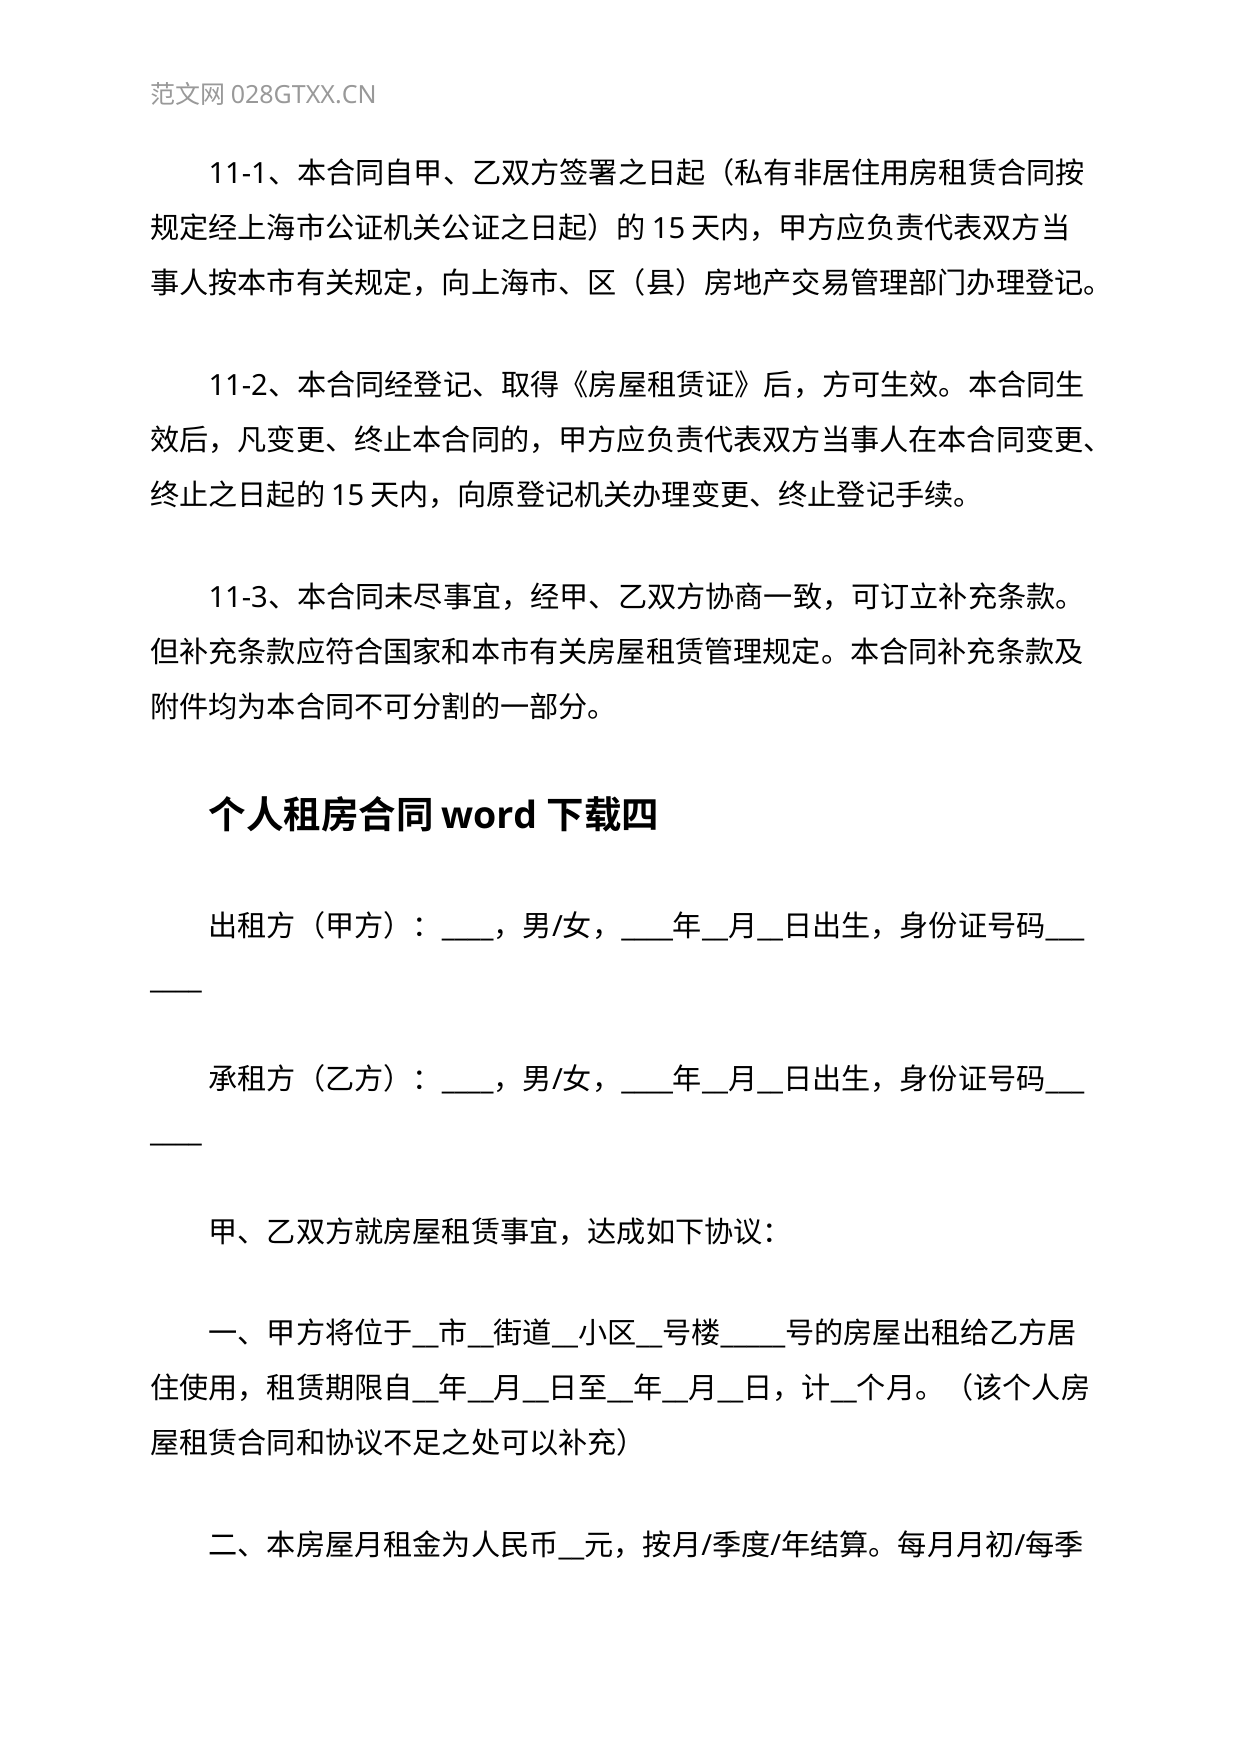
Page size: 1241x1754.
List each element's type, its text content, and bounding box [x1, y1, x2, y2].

text 甲、乙双方就房屋租赁事宜，达成如下协议： [150, 1208, 1090, 1251]
text 11-1、本合同自甲、乙双方签署之日起（私有非居住用房租赁合同按规定经上海市公证机关公证之日起）的15天内，甲方应负责代表双方当事人按本市有关规定，向上海市、区（县）房地产交易管理部门办理登记。 [150, 150, 1090, 302]
text 个人租房合同word 下载四 [150, 785, 1090, 840]
text 出租方（甲方）：____，男/女，____年__月__日出生，身份证号码_______ [150, 903, 1090, 997]
text 一、甲方将位于__市__街道__小区__号楼_____号的房屋出租给乙方居住使用，租赁期限自__年__月__日至__年__月__日，计__个月。（该个人房屋租赁合同和协议不足之处可以补充） [150, 1310, 1090, 1462]
text 承租方（乙方）：____，男/女，____年__月__日出生，身份证号码_______ [150, 1056, 1090, 1149]
text 11-3、本合同未尽事宜，经甲、乙双方协商一致，可订立补充条款。但补充条款应符合国家和本市有关房屋租赁管理规定。本合同补充条款及附件均为本合同不可分割的一部分。 [150, 574, 1090, 726]
text 11-2、本合同经登记、取得《房屋租赁证》后，方可生效。本合同生效后，凡变更、终止本合同的，甲方应负责代表双方当事人在本合同变更、终止之日起的15天内，向原登记机关办理变更、终止登记手续。 [150, 362, 1090, 514]
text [150, 1522, 1090, 1564]
